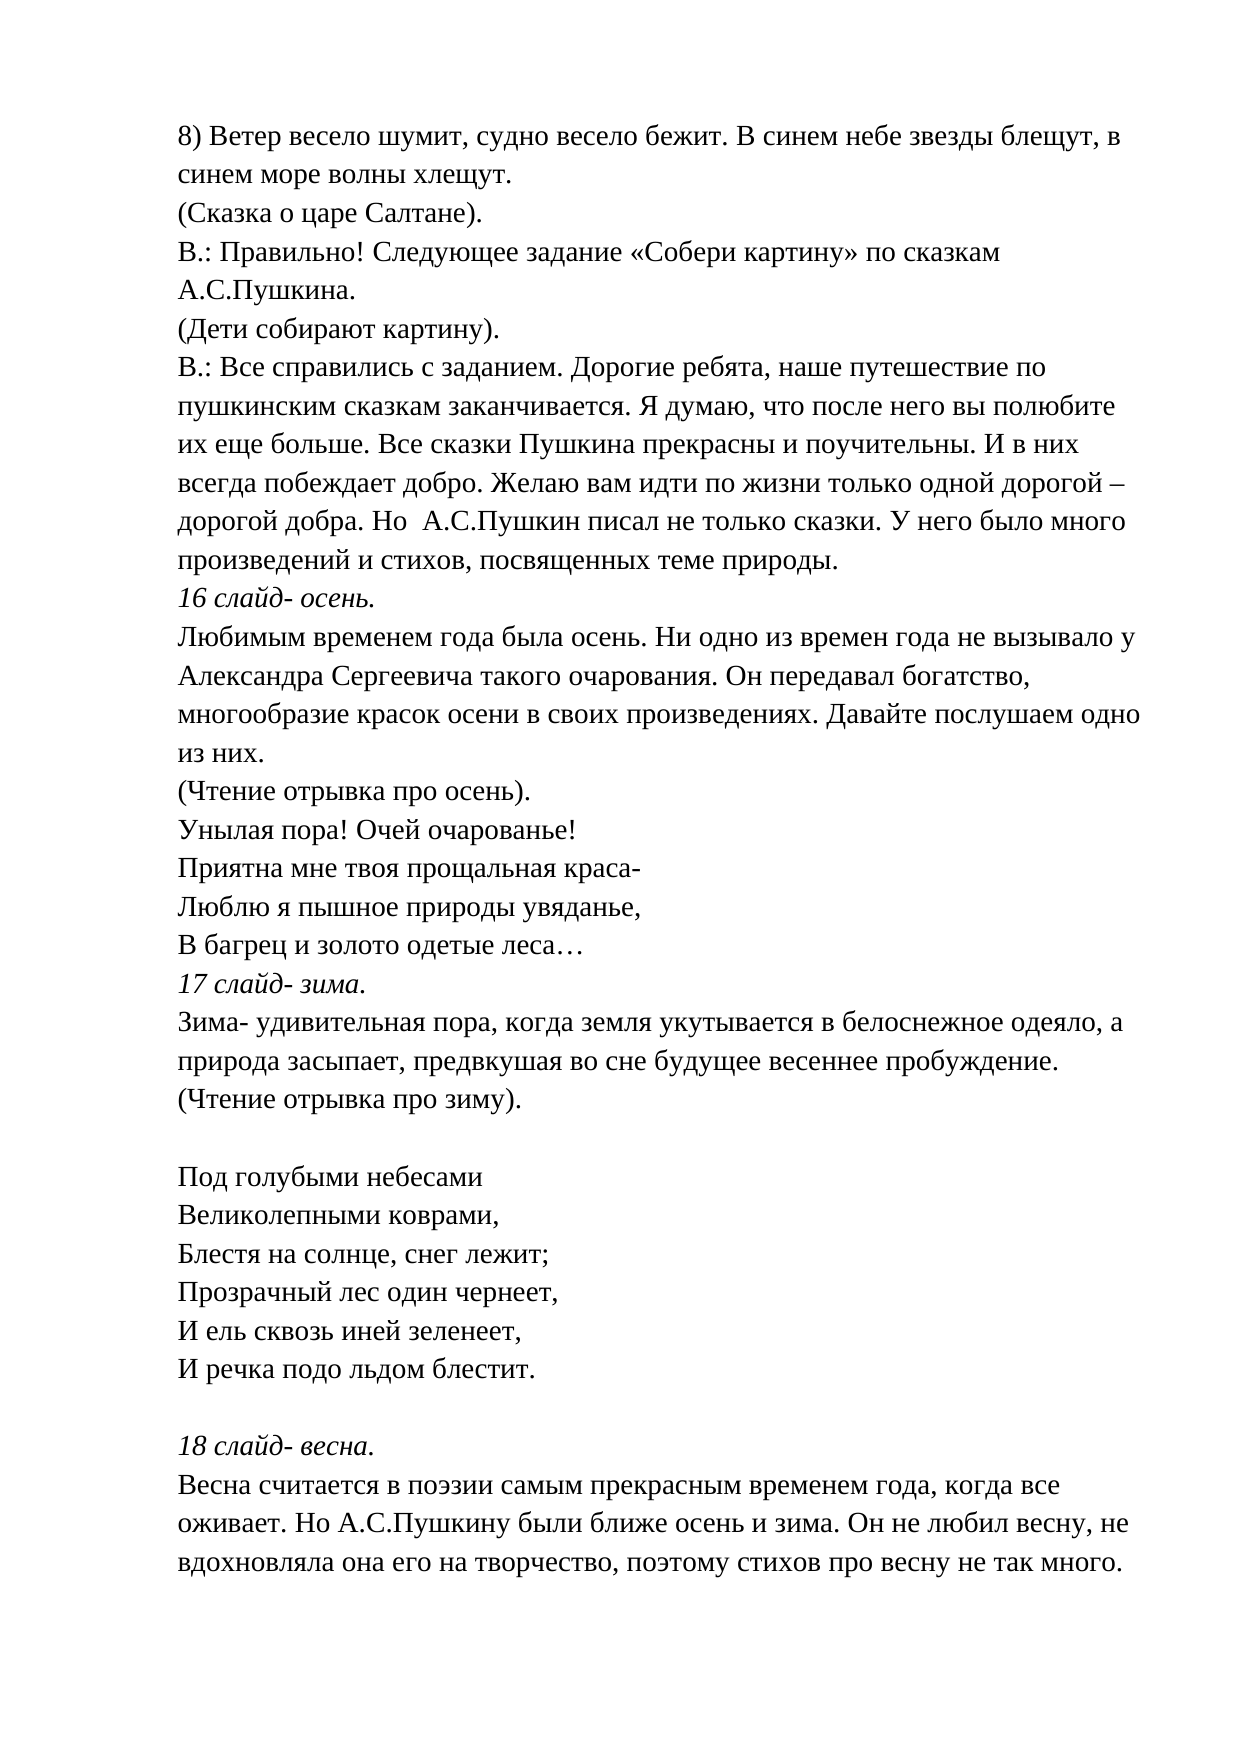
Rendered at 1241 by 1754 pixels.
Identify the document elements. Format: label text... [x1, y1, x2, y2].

text Зима- удивительная пора, когда земля укутывается в белоснежное одеяло, а природа засыпает, предвкушая во сне будущее весеннее пробуждение. [177, 1004, 1152, 1077]
text Великолепными коврами, [177, 1197, 1152, 1231]
text (Сказка о царе Салтане). [177, 195, 1152, 229]
text В.: Все справились с заданием. Дорогие ребята, наше путешествие по пушкинским сказкам заканчивается. Я думаю, что после него вы полюбите их еще больше. Все сказки Пушкина прекрасны и поучительны. И в них всегда побеждает добро. Желаю вам идти по жизни только одной дорогой – дорогой добра. Но А.С.Пушкин писал не только сказки. У него было много произведений и стихов, посвященных теме природы. [177, 349, 1152, 576]
text 8) Ветер весело шумит, судно весело бежит. В синем небе звезды блещут, в синем море волны хлещут. [177, 118, 1152, 190]
text Прозрачный лес один чернеет, [177, 1274, 1152, 1308]
text 18 слайд- весна. [177, 1428, 1152, 1462]
text 17 слайд- зима. [177, 966, 1152, 999]
text В багрец и золото одетые леса… [177, 927, 1152, 961]
text Блестя на солнце, снег лежит; [177, 1236, 1152, 1269]
text (Дети собирают картину). [177, 311, 1152, 344]
text Люблю я пышное природы увяданье, [177, 889, 1152, 922]
text 16 слайд- осень. [177, 581, 1152, 614]
text Под голубыми небесами [177, 1159, 1152, 1192]
text Весна считается в поэзии самым прекрасным временем года, когда все оживает. Но А.С.Пушкину были ближе осень и зима. Он не любил весну, не вдохновляла она его на творчество, поэтому стихов про весну не так много. [177, 1467, 1152, 1578]
text Унылая пора! Очей очарованье! [177, 812, 1152, 845]
text И ель сквозь иней зеленеет, [177, 1313, 1152, 1346]
text В.: Правильно! Следующее задание «Собери картину» по сказкам А.С.Пушкина. [177, 234, 1152, 306]
text Приятна мне твоя прощальная краса- [177, 850, 1152, 884]
text (Чтение отрывка про осень). [177, 773, 1152, 807]
text Любимым временем года была осень. Ни одно из времен года не вызывало у Александра Сергеевича такого очарования. Он передавал богатство, многообразие красок осени в своих произведениях. Давайте послушаем одно из них. [177, 619, 1152, 768]
text И речка подо льдом блестит. [177, 1351, 1152, 1385]
text (Чтение отрывка про зиму). [177, 1082, 1152, 1115]
